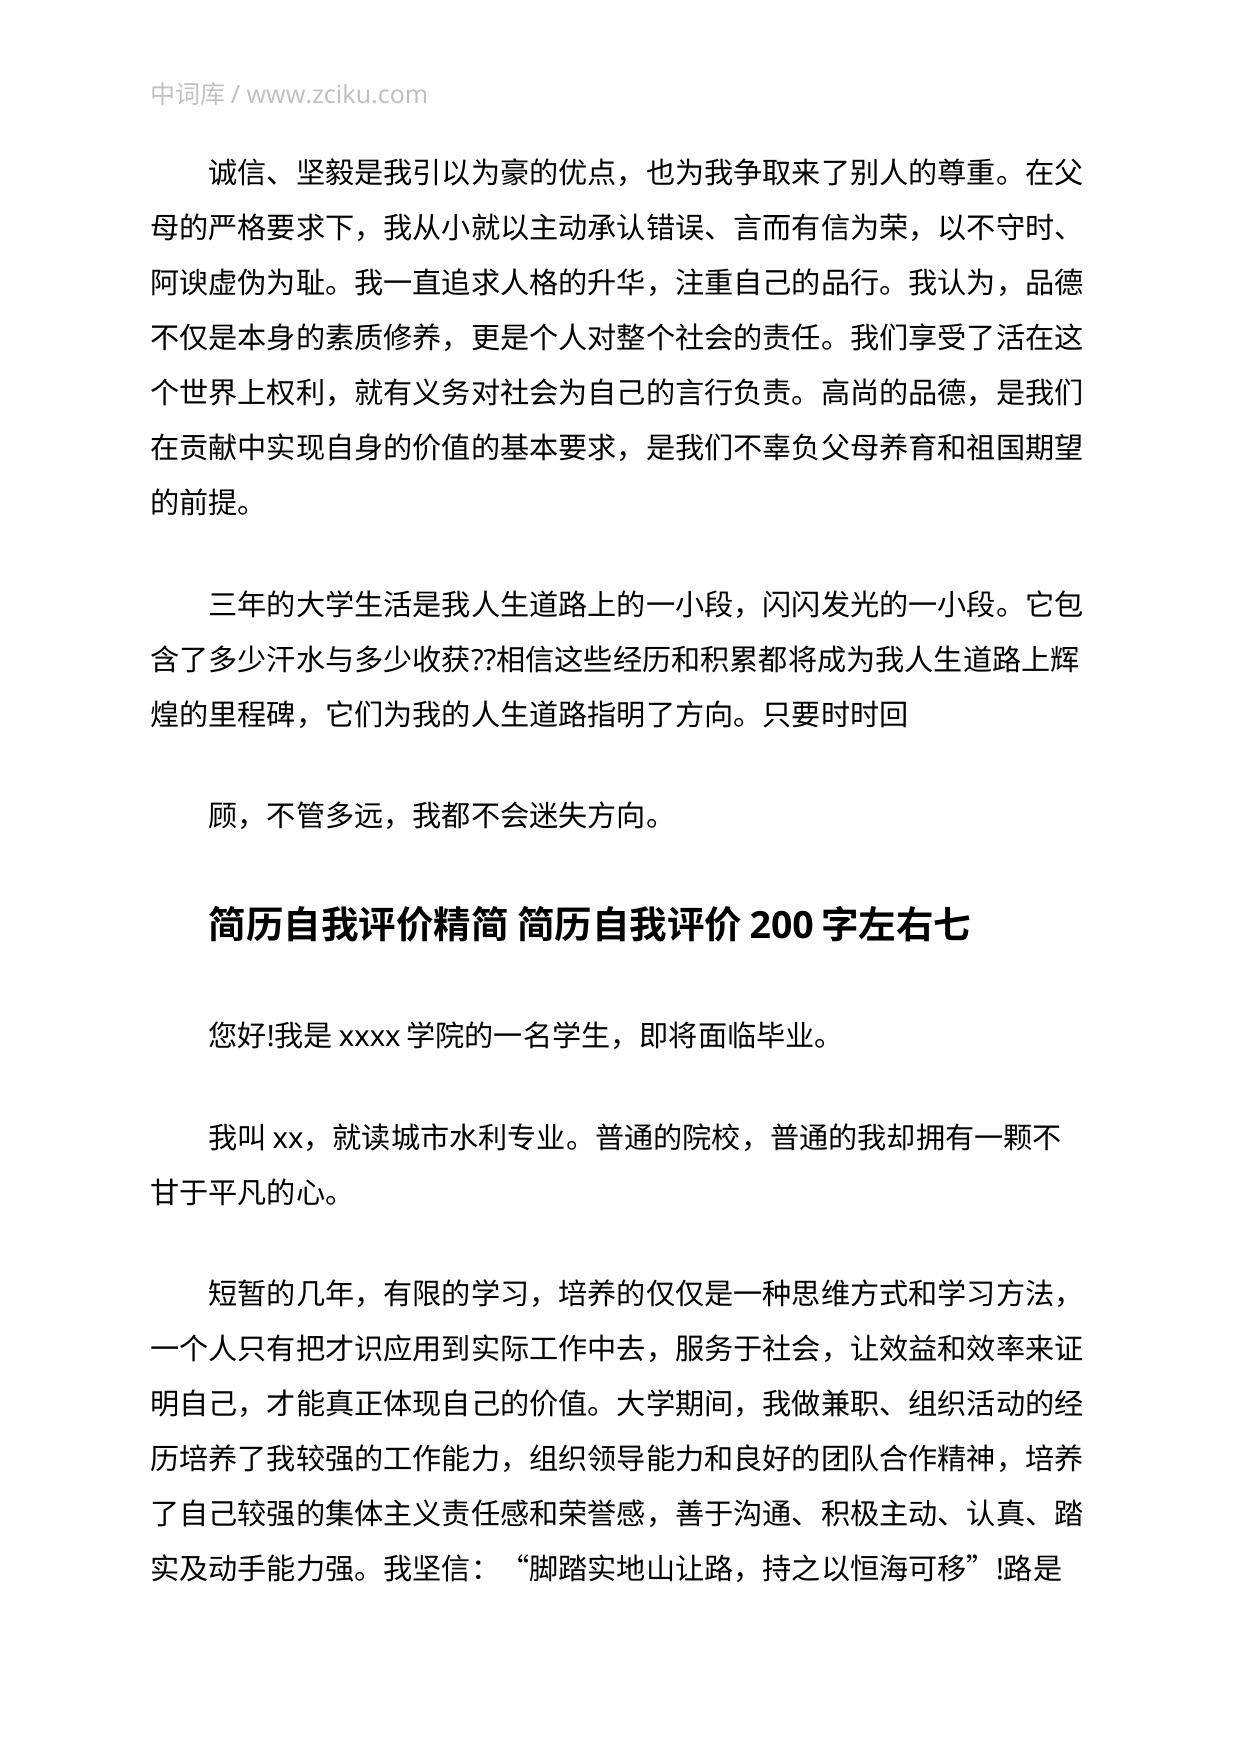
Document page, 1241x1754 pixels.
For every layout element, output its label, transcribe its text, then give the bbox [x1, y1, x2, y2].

text 诚信、坚毅是我引以为豪的优点，也为我争取来了别人的尊重。在父母的严格要求下，我从小就以主动承认错误、言而有信为荣，以不守时、阿谀虚伪为耻。我一直追求人格的升华，注重自己的品行。我认为，品德不仅是本身的素质修养，更是个人对整个社会的责任。我们享受了活在这个世界上权利，就有义务对社会为自己的言行负责。高尚的品德，是我们在贡献中实现自身的价值的基本要求，是我们不辜负父母养育和祖国期望的前提。 [150, 150, 1090, 522]
text 您好!我是xxxx学院的一名学生，即将面临毕业。 [150, 1012, 1090, 1054]
text 简历自我评价精简 简历自我评价200字左右七 [150, 894, 1090, 949]
text 顾，不管多远，我都不会迷失方向。 [150, 793, 1090, 835]
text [150, 1271, 1090, 1588]
text 三年的大学生活是我人生道路上的一小段，闪闪发光的一小段。它包含了多少汗水与多少收获??相信这些经历和积累都将成为我人生道路上辉煌的里程碑，它们为我的人生道路指明了方向。只要时时回 [150, 581, 1090, 733]
text 我叫xx，就读城市水利专业。普通的院校，普通的我却拥有一颗不甘于平凡的心。 [150, 1114, 1090, 1211]
